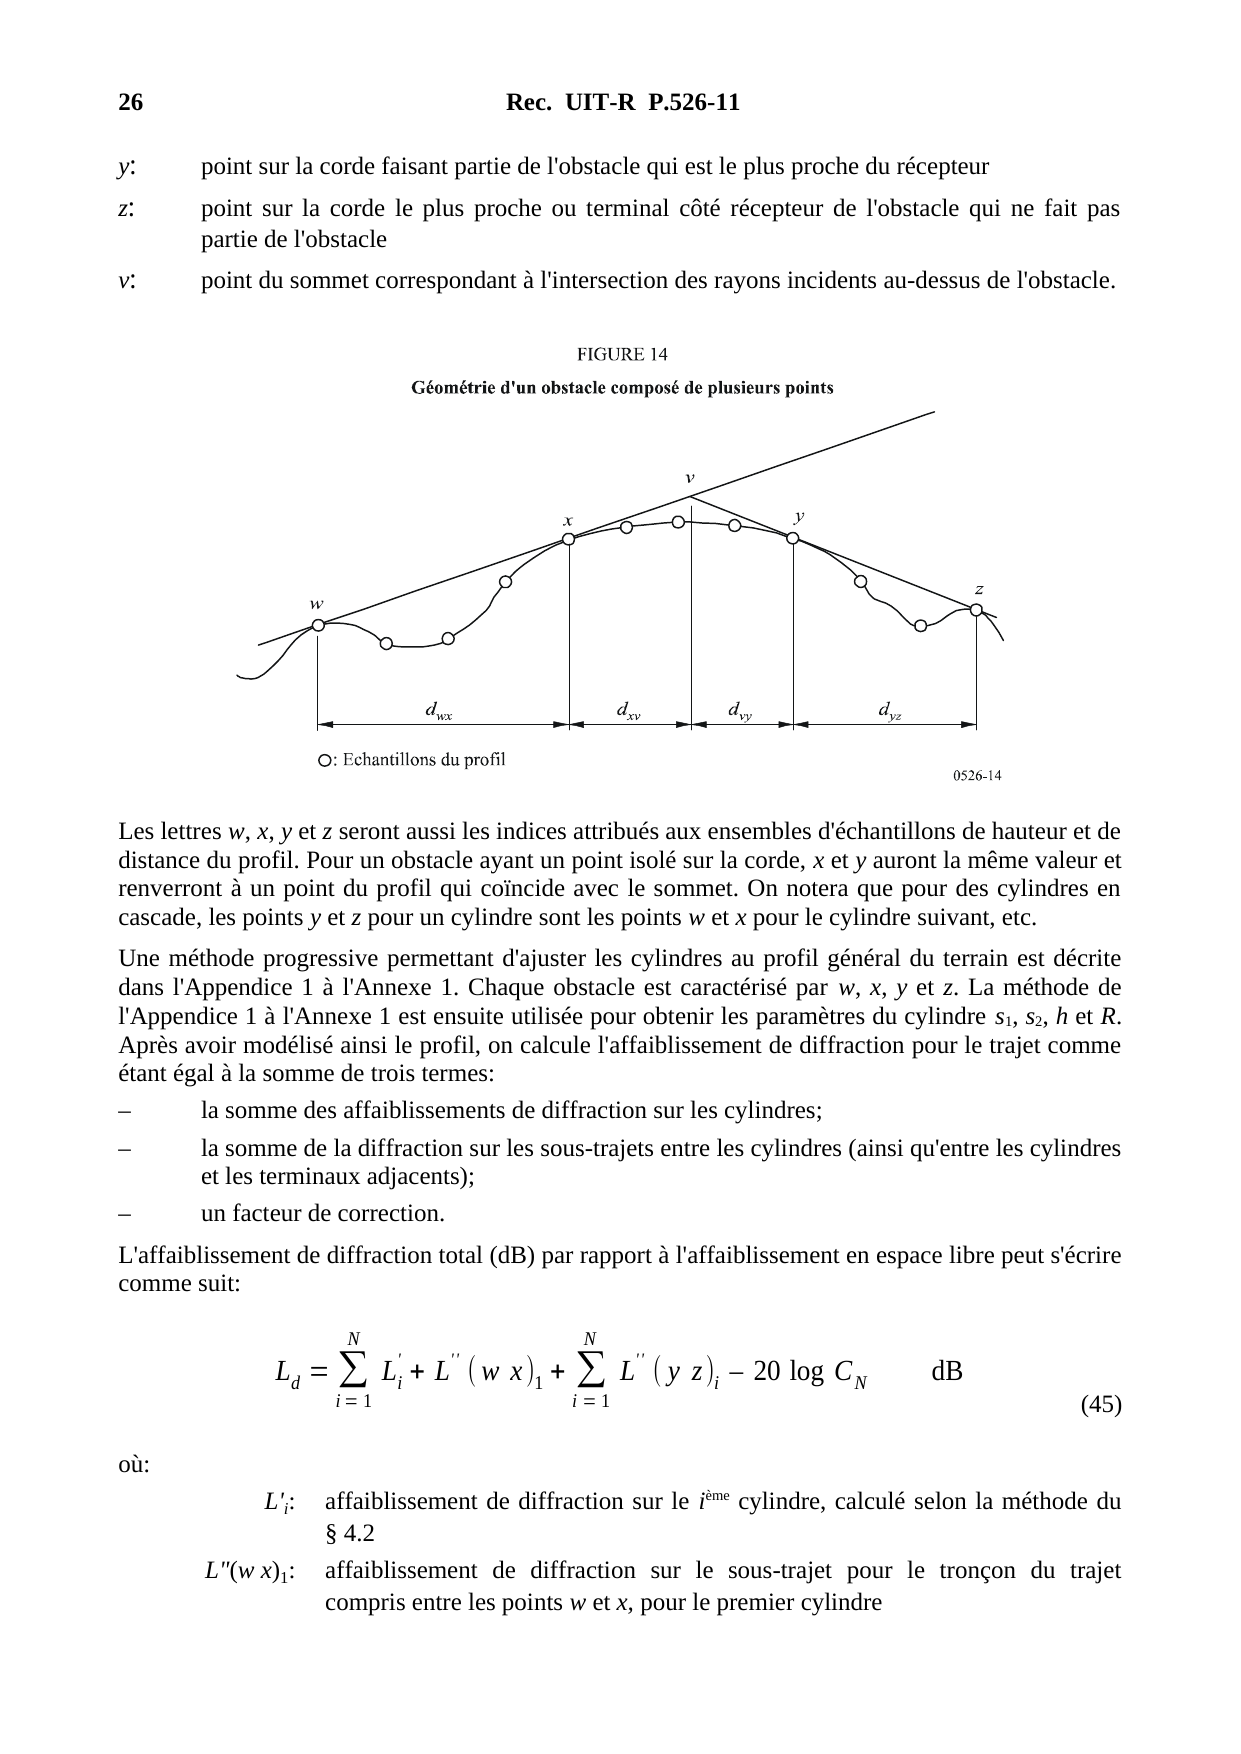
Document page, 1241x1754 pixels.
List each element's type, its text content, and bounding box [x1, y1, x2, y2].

text Une méthode progressive permettant d'ajuster les cylindres au profil général du terrain est décrite dans l'Appendice 1 à l'Annexe 1. Chaque obstacle est caractérisé par w, x, y et z. La méthode de l'Appendice 1 à l'Annexe 1 est ensuite utilisée pour obtenir les paramètres du cylindre s1, s2, h et R. Après avoir modélisé ainsi le profil, on calcule l'affaiblissement de diffraction pour le trajet comme étant égal à la somme de trois termes: [118, 943, 1122, 1087]
text où: [118, 1449, 1122, 1478]
text L"(w x)1: affaiblissement de diffraction sur le sous-trajet pour le tronçon du trajet compris entre les points w et x, pour le premier cylindre [118, 1555, 1122, 1616]
text – un facteur de correction. [118, 1198, 1122, 1227]
text – la somme des affaiblissements de diffraction sur les cylindres; [118, 1096, 1122, 1124]
text L'affaiblissement de diffraction total (dB) par rapport à l'affaiblissement en espace libre peut s'écrire comme suit: [118, 1240, 1122, 1297]
text – la somme de la diffraction sur les sous-trajets entre les cylindres (ainsi qu'entre les cylindres et les terminaux adjacents); [118, 1133, 1122, 1190]
title Les lettres w, x, y et z seront aussi les indices attribués aux ensembles d'échantillons de hauteur et de distance du profil. Pour un obstacle ayant un point isolé sur la corde, x et y auront la même valeur et renverront à un point du profil qui coïncide avec le sommet. On notera que pour des cylindres en cascade, les points y et z pour un cylindre sont les points w et x pour le cylindre suivant, etc. [118, 816, 1122, 931]
text L'i: affaiblissement de diffraction sur le ième cylindre, calculé selon la méthode du § 4.2 [118, 1486, 1122, 1547]
text z: point sur la corde le plus proche ou terminal côté récepteur de l'obstacle qui ne fait pas partie de l'obstacle [118, 190, 1122, 253]
text (45) [118, 1329, 1122, 1418]
text y: point sur la corde faisant partie de l'obstacle qui est le plus proche du récepteur [118, 148, 1122, 182]
text v: point du sommet correspondant à l'intersection des rayons incidents au-dessus de l'obstacle. [118, 261, 1122, 295]
